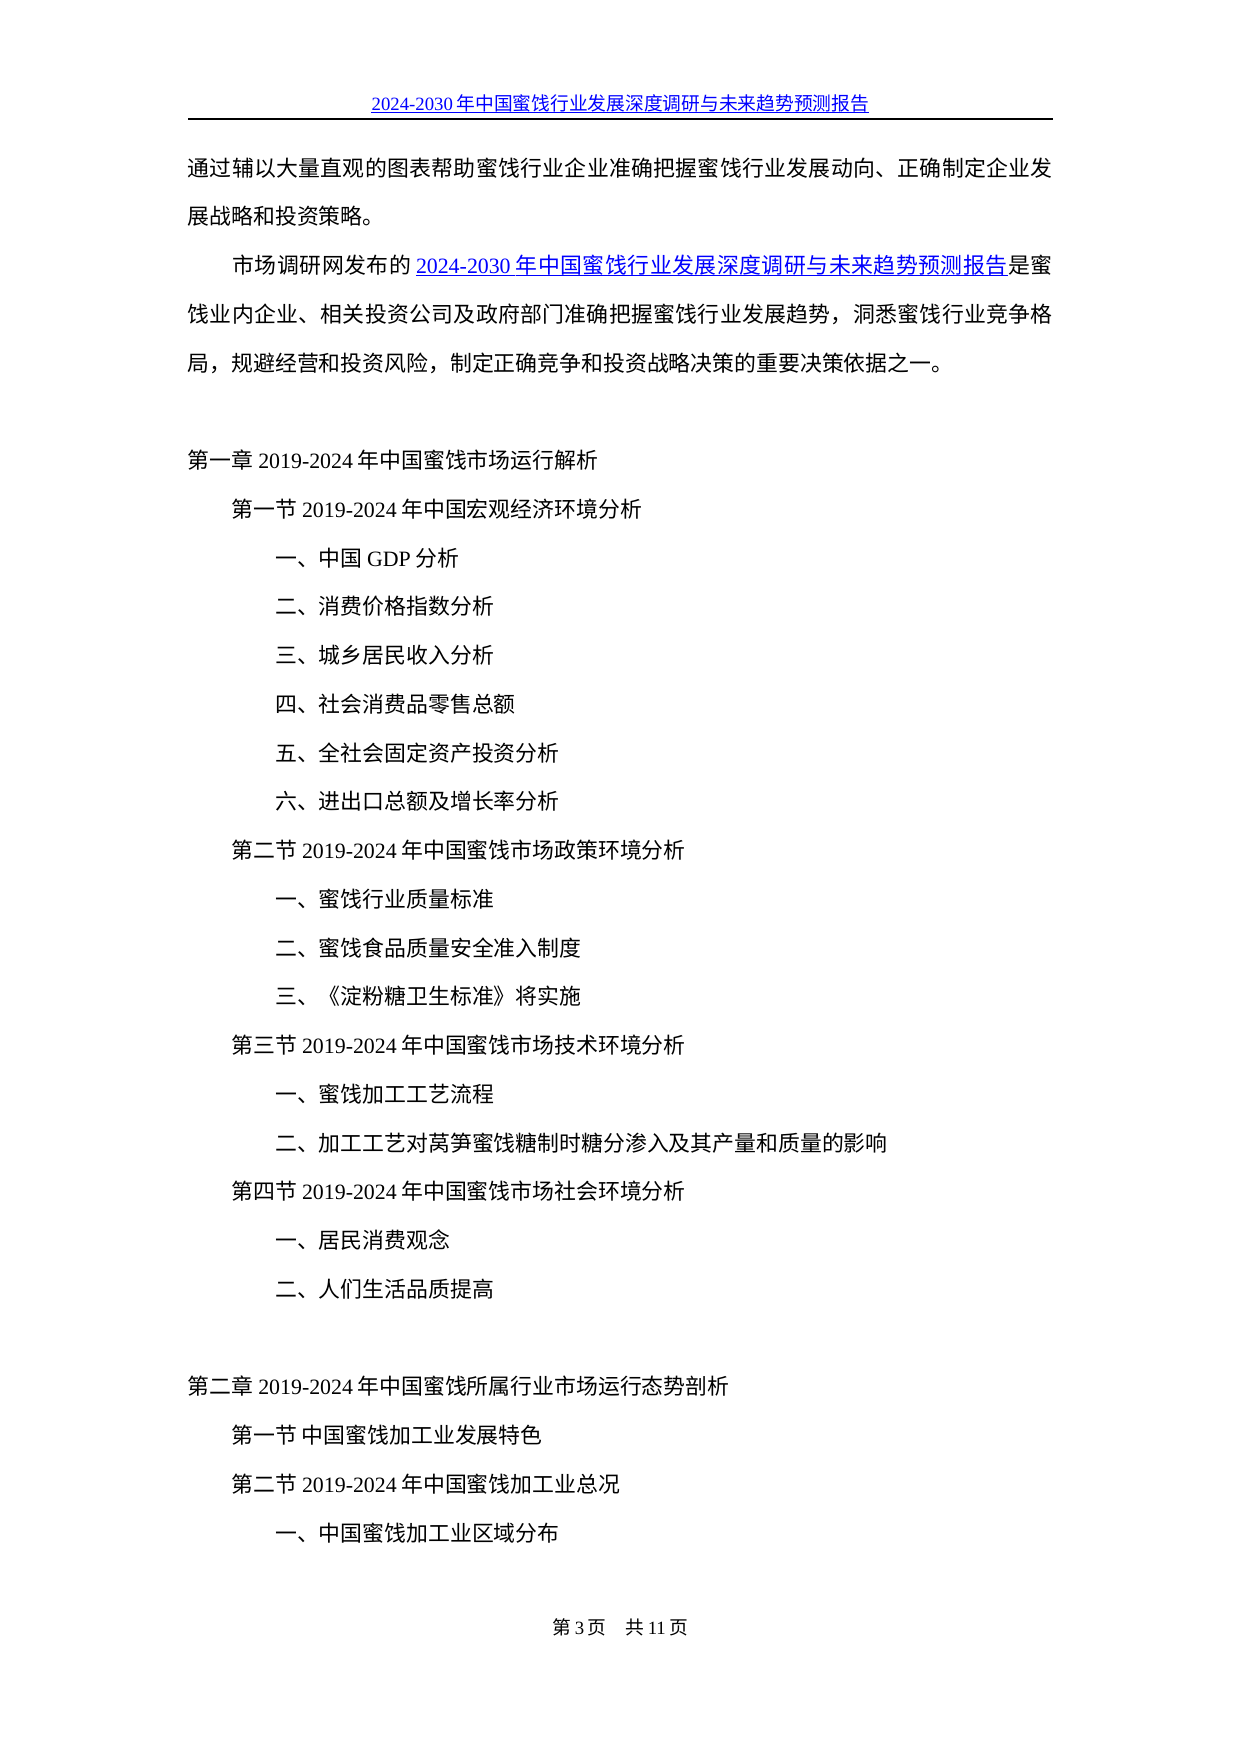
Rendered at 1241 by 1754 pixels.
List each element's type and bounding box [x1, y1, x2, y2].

text [187, 150, 1053, 1548]
